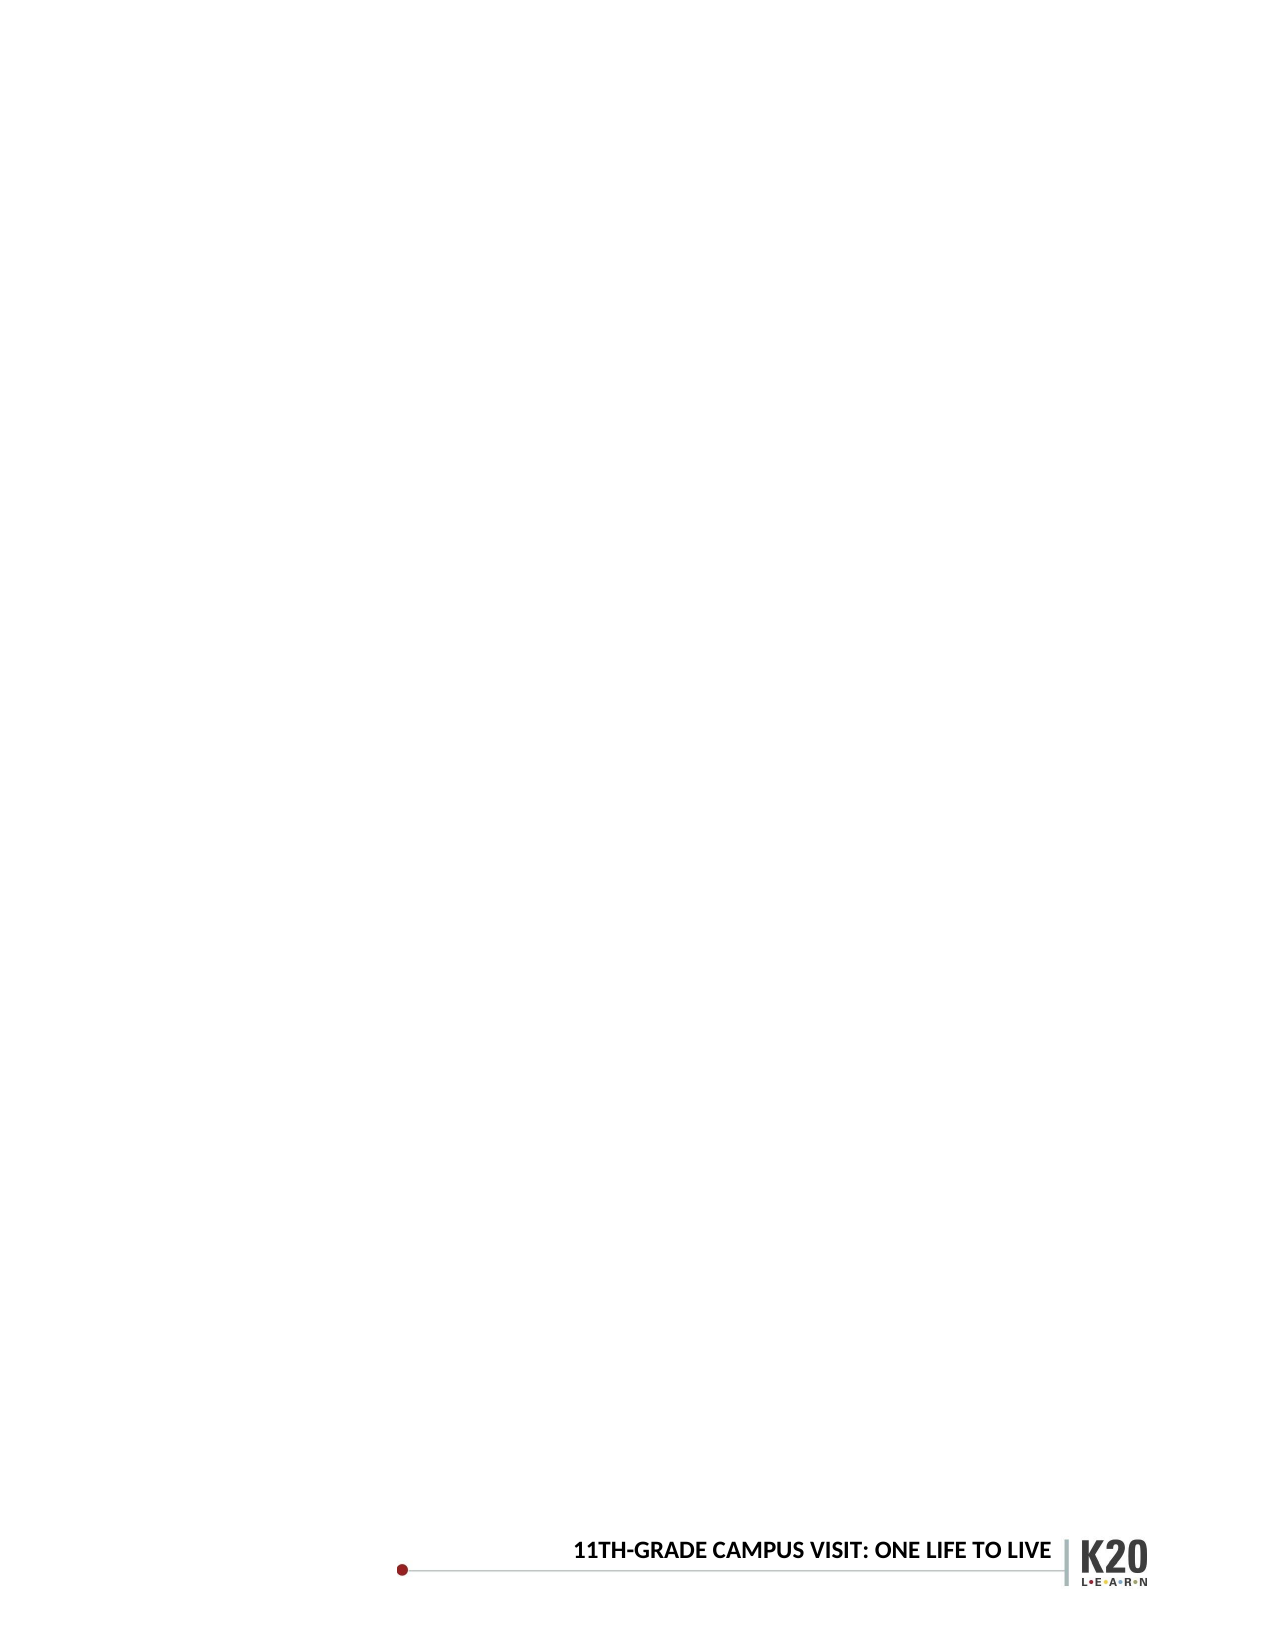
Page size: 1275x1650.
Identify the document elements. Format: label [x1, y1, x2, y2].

picture [397, 1536, 1147, 1589]
